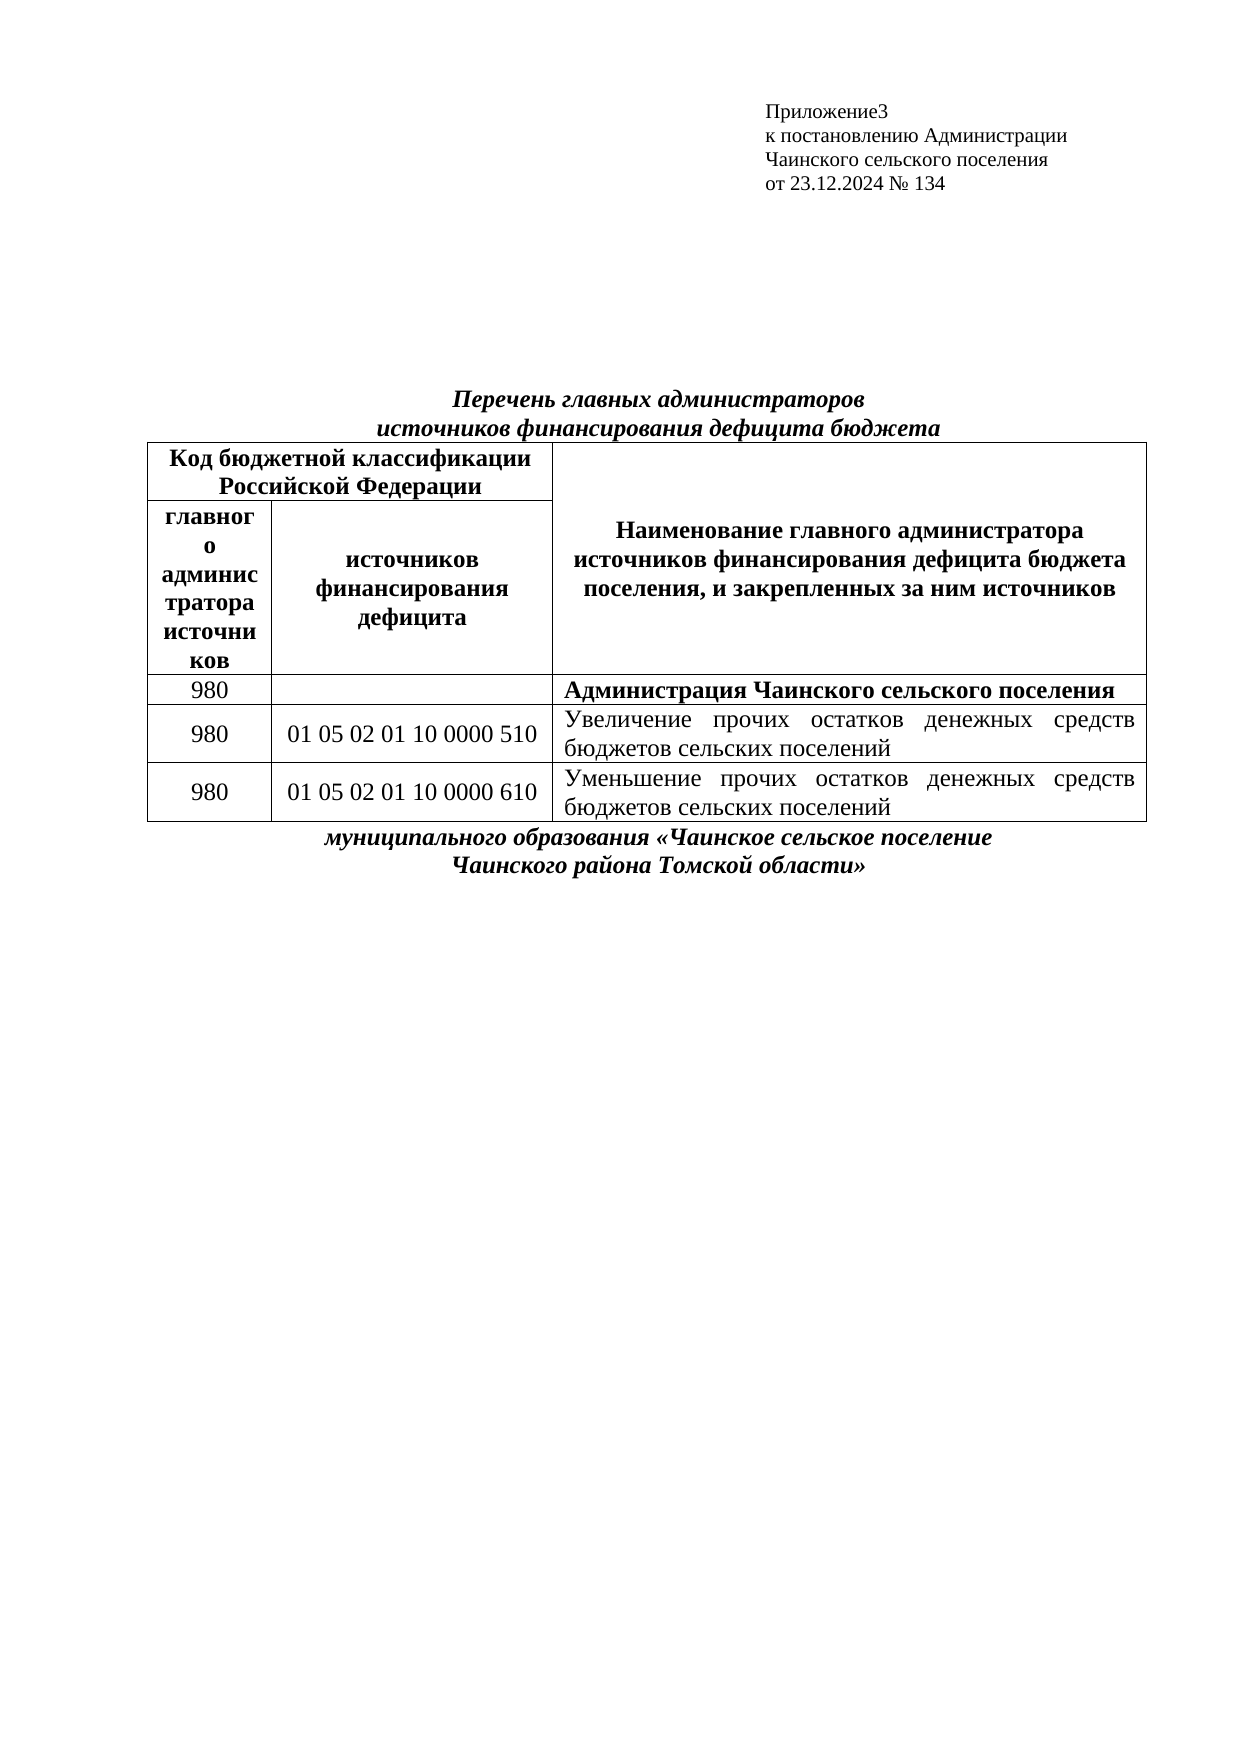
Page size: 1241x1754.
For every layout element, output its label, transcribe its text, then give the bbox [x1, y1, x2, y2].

table_cell 01 05 02 01 10 0000 610 [272, 763, 552, 821]
table_cell Администрация Чаинского сельского поселения [553, 675, 1146, 703]
table_cell 980 [148, 763, 271, 821]
table_cell источников финансирования дефицита [272, 501, 552, 674]
table_header Код бюджетной классификации Российской Федерации [148, 443, 552, 500]
table_cell [272, 675, 552, 703]
text источников финансирования дефицита бюджета [148, 413, 1169, 442]
table_cell 01 05 02 01 10 0000 510 [272, 705, 552, 762]
table_cell Уменьшение прочих остатков денежных средств бюджетов сельских поселений [553, 763, 1146, 821]
text Перечень главных администраторов [148, 384, 1169, 413]
table_header Приложение3 к постановлению Администрации Чаинского сельского поселения от 23.12.2024 № 134 [754, 99, 1151, 228]
table_cell 980 [148, 675, 271, 703]
table_cell 980 [148, 705, 271, 762]
text Чаинского района Томской области» [148, 850, 1169, 879]
text муниципального образования «Чаинское сельское поселение [148, 822, 1169, 850]
table_cell Увеличение прочих остатков денежных средств бюджетов сельских поселений [553, 705, 1146, 762]
table_cell главного администратора источников [148, 501, 271, 674]
table_header Наименование главного администратора источников финансирования дефицита бюджета поселения, и закрепленных за ним источников [553, 443, 1146, 674]
